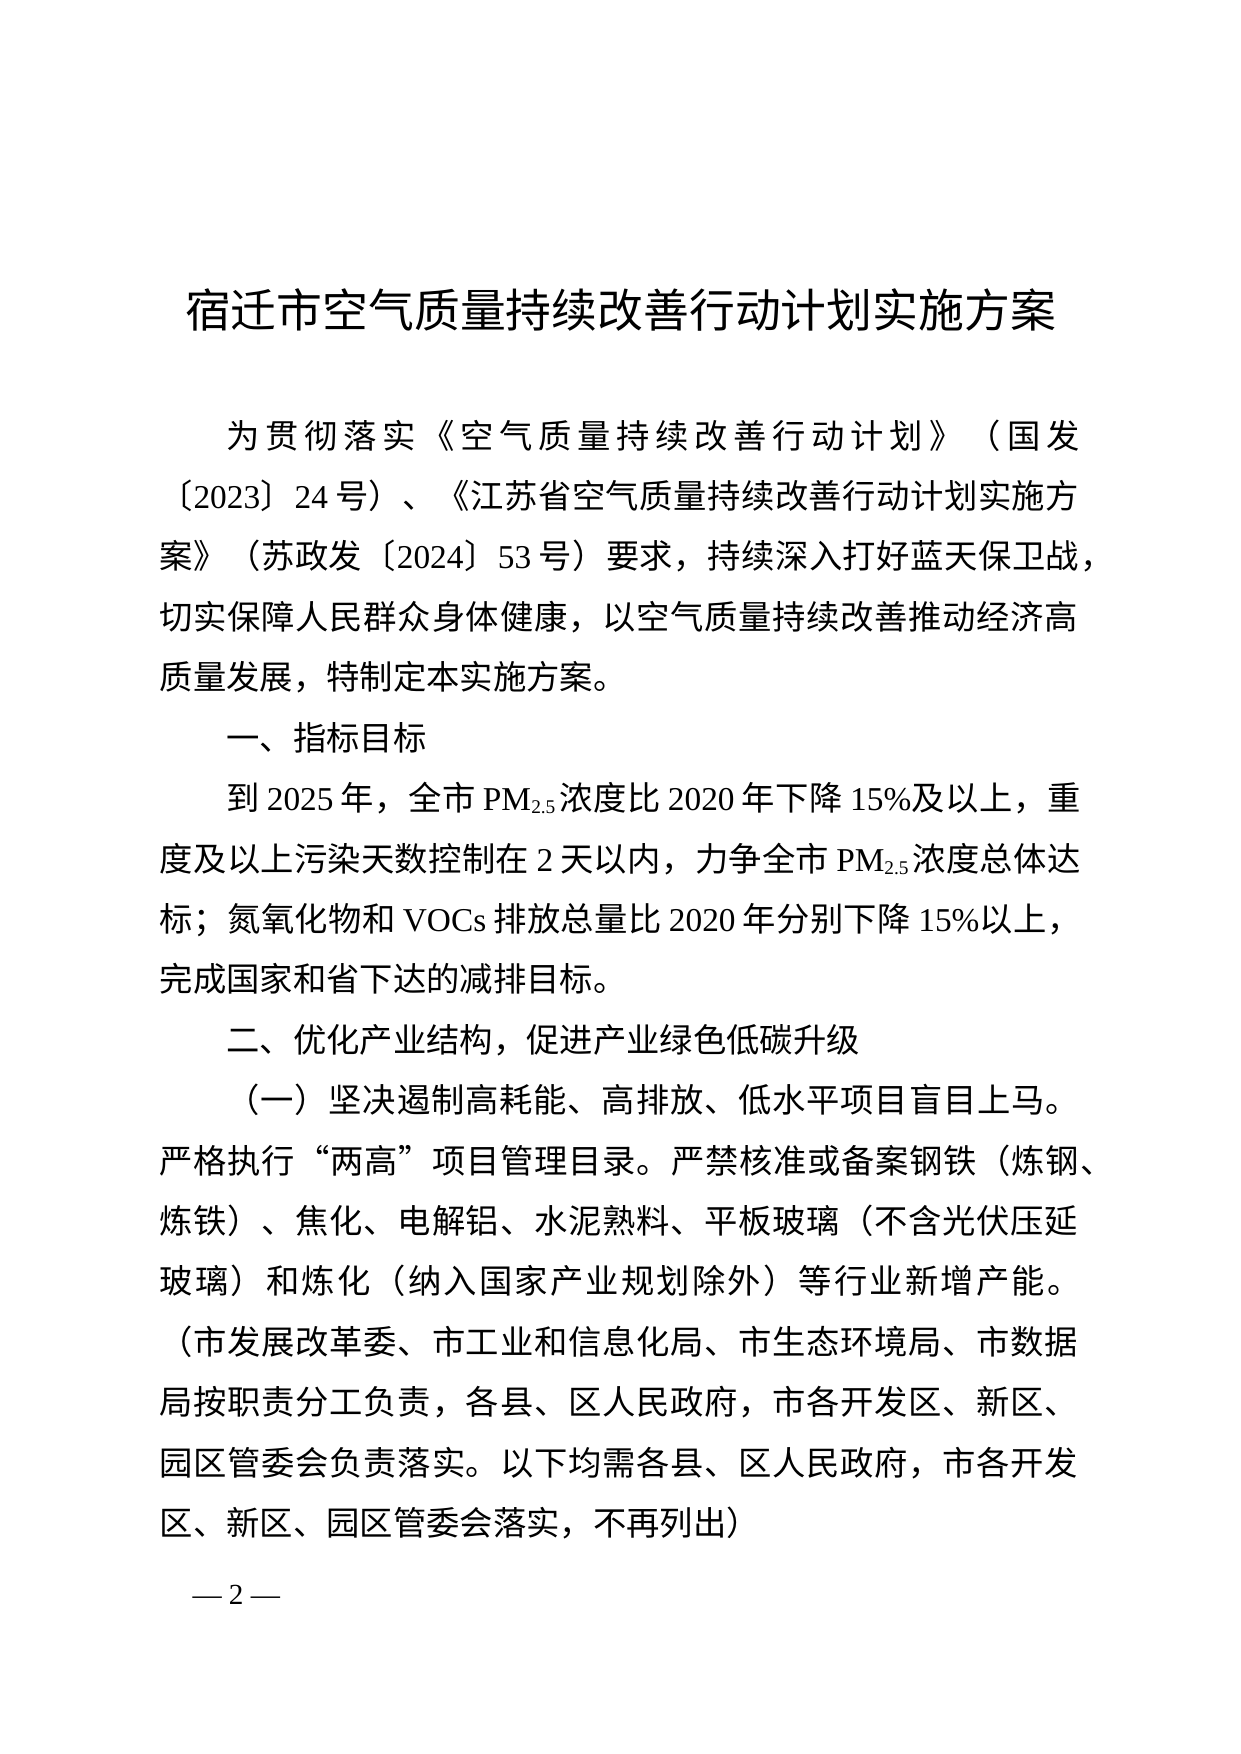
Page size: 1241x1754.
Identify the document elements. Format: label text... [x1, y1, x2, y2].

text （一）坚决遏制高耗能、高排放、低水平项目盲目上马。严格执行“两高”项目管理目录。严禁核准或备案钢铁（炼钢、炼铁）、焦化、电解铝、水泥熟料、平板玻璃（不含光伏压延玻璃）和炼化（纳入国家产业规划除外）等行业新增产能。（市发展改革委、市工业和信息化局、市生态环境局、市数据局按职责分工负责，各县、区人民政府，市各开发区、新区、园区管委会负责落实。以下均需各县、区人民政府，市各开发区、新区、园区管委会落实，不再列出） [159, 1064, 1081, 1548]
text 为贯彻落实《空气质量持续改善行动计划》（国发〔2023〕24号）、《江苏省空气质量持续改善行动计划实施方案》（苏政发〔2024〕53号）要求，持续深入打好蓝天保卫战，切实保障人民群众身体健康，以空气质量持续改善推动经济高质量发展，特制定本实施方案。 [159, 400, 1081, 702]
text 一、指标目标 [159, 702, 1081, 762]
text 到2025年，全市PM2.5浓度比2020年下降15%及以上，重度及以上污染天数控制在2天以内，力争全市PM2.5浓度总体达标；氮氧化物和VOCs排放总量比2020年分别下降15%以上，完成国家和省下达的减排目标。 [159, 762, 1081, 1004]
text 二、优化产业结构，促进产业绿色低碳升级 [159, 1004, 1081, 1064]
text 宿迁市空气质量持续改善行动计划实施方案 [159, 279, 1081, 339]
